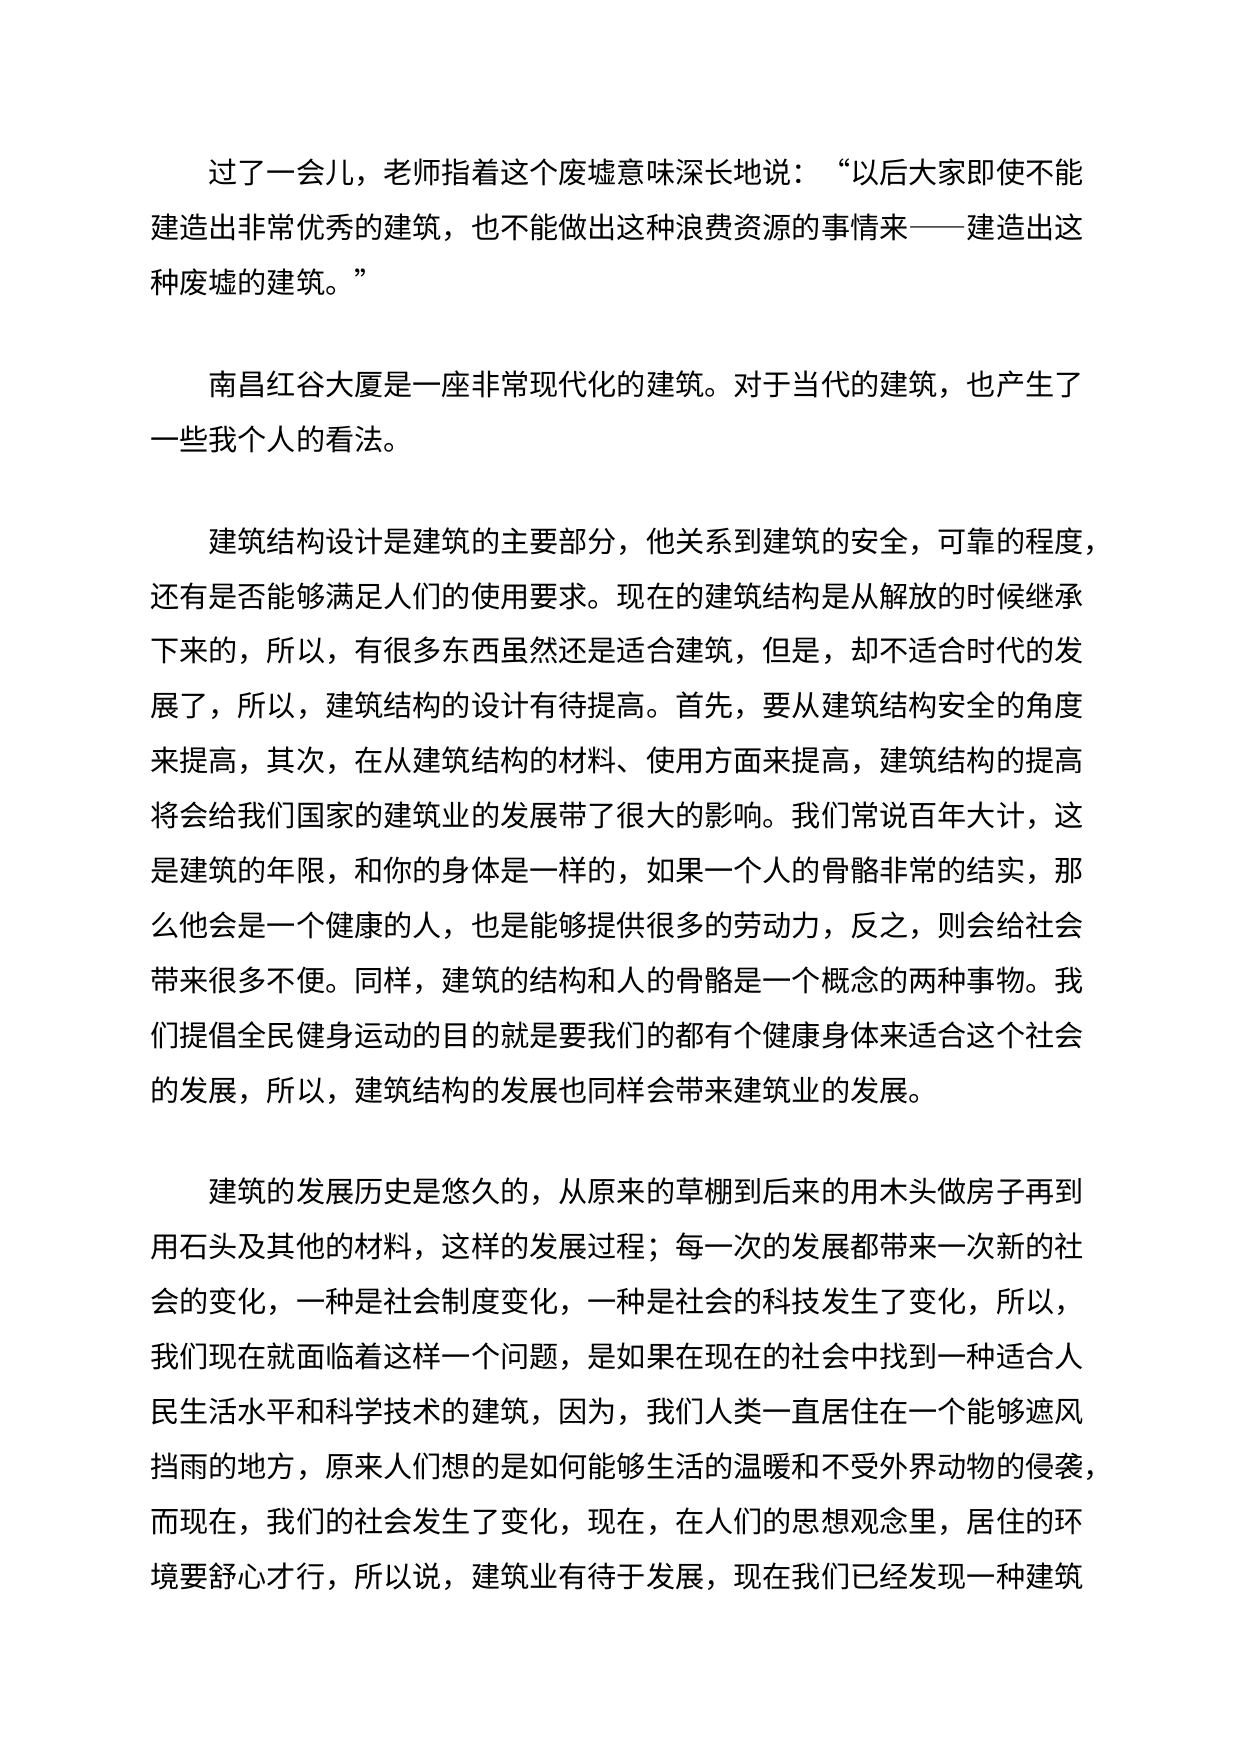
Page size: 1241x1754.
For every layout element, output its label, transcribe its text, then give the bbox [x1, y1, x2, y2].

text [150, 1169, 1090, 1596]
text 过了一会儿，老师指着这个废墟意味深长地说：“以后大家即使不能建造出非常优秀的建筑，也不能做出这种浪费资源的事情来——建造出这种废墟的建筑。” [150, 150, 1090, 302]
text 建筑结构设计是建筑的主要部分，他关系到建筑的安全，可靠的程度，还有是否能够满足人们的使用要求。现在的建筑结构是从解放的时候继承下来的，所以，有很多东西虽然还是适合建筑，但是，却不适合时代的发展了，所以，建筑结构的设计有待提高。首先，要从建筑结构安全的角度来提高，其次，在从建筑结构的材料、使用方面来提高，建筑结构的提高将会给我们国家的建筑业的发展带了很大的影响。我们常说百年大计，这是建筑的年限，和你的身体是一样的，如果一个人的骨骼非常的结实，那么他会是一个健康的人，也是能够提供很多的劳动力，反之，则会给社会带来很多不便。同样，建筑的结构和人的骨骼是一个概念的两种事物。我们提倡全民健身运动的目的就是要我们的都有个健康身体来适合这个社会的发展，所以，建筑结构的发展也同样会带来建筑业的发展。 [150, 518, 1090, 1109]
text 南昌红谷大厦是一座非常现代化的建筑。对于当代的建筑，也产生了一些我个人的看法。 [150, 362, 1090, 459]
